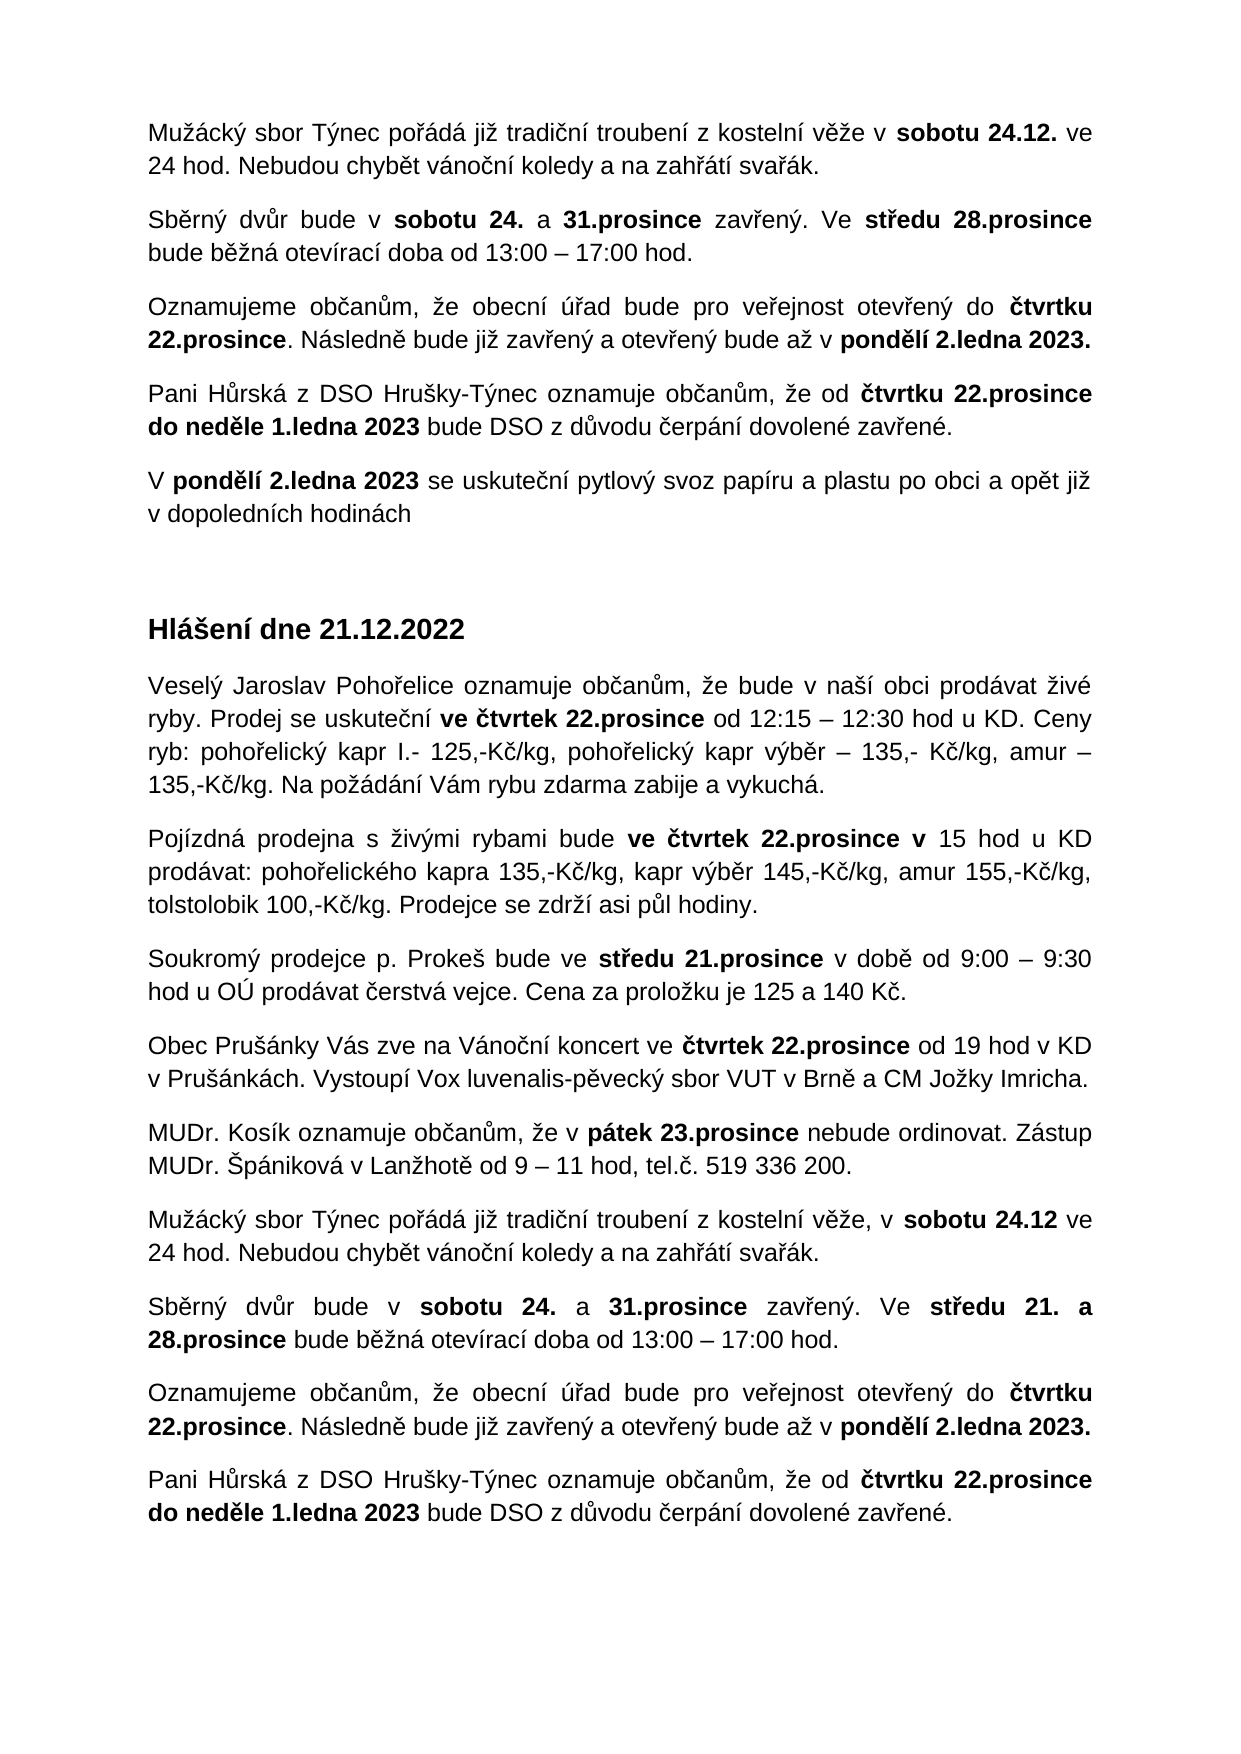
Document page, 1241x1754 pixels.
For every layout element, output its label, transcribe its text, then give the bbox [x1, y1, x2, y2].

text Pojízdná prodejna s živými rybami bude ve čtvrtek 22.prosince v 15 hod u KD prodávat: pohořelického kapra 135,-Kč/kg, kapr výběr 145,-Kč/kg, amur 155,-Kč/kg, tolstolobik 100,-Kč/kg. Prodejce se zdrží asi půl hodiny. [148, 824, 1093, 919]
text Sběrný dvůr bude v sobotu 24. a 31.prosince zavřený. Ve středu 28.prosince bude běžná otevírací doba od 13:00 – 17:00 hod. [148, 205, 1093, 267]
text Oznamujeme občanům, že obecní úřad bude pro veřejnost otevřený do čtvrtku 22.prosince. Následně bude již zavřený a otevřený bude až v pondělí 2.ledna 2023. [148, 1378, 1093, 1440]
text Sběrný dvůr bude v sobotu 24. a 31.prosince zavřený. Ve středu 21. a 28.prosince bude běžná otevírací doba od 13:00 – 17:00 hod. [148, 1292, 1093, 1353]
text Mužácký sbor Týnec pořádá již tradiční troubení z kostelní věže, v sobotu 24.12 ve 24 hod. Nebudou chybět vánoční koledy a na zahřátí svařák. [148, 1205, 1093, 1266]
text Obec Prušánky Vás zve na Vánoční koncert ve čtvrtek 22.prosince od 19 hod v KD v Prušánkách. Vystoupí Vox luvenalis-pěvecký sbor VUT v Brně a CM Jožky Imricha. [148, 1031, 1093, 1093]
text Soukromý prodejce p. Prokeš bude ve středu 21.prosince v době od 9:00 – 9:30 hod u OÚ prodávat čerstvá vejce. Cena za proložku je 125 a 140 Kč. [148, 944, 1093, 1006]
text MUDr. Kosík oznamuje občanům, že v pátek 23.prosince nebude ordinovat. Zástup MUDr. Špániková v Lanžhotě od 9 – 11 hod, tel.č. 519 336 200. [148, 1118, 1093, 1179]
text Pani Hůrská z DSO Hrušky-Týnec oznamuje občanům, že od čtvrtku 22.prosince do neděle 1.ledna 2023 bude DSO z důvodu čerpání dovolené zavřené. [148, 1465, 1093, 1527]
text V pondělí 2.ledna 2023 se uskuteční pytlový svoz papíru a plastu po obci a opět již v dopoledních hodinách [148, 466, 1093, 527]
text Pani Hůrská z DSO Hrušky-Týnec oznamuje občanům, že od čtvrtku 22.prosince do neděle 1.ledna 2023 bude DSO z důvodu čerpání dovolené zavřené. [148, 379, 1093, 441]
text Mužácký sbor Týnec pořádá již tradiční troubení z kostelní věže v sobotu 24.12. ve 24 hod. Nebudou chybět vánoční koledy a na zahřátí svařák. [148, 118, 1093, 180]
text Oznamujeme občanům, že obecní úřad bude pro veřejnost otevřený do čtvrtku 22.prosince. Následně bude již zavřený a otevřený bude až v pondělí 2.ledna 2023. [148, 292, 1093, 354]
text Hlášení dne 21.12.2022 [148, 612, 1093, 645]
text Veselý Jaroslav Pohořelice oznamuje občanům, že bude v naší obci prodávat živé ryby. Prodej se uskuteční ve čtvrtek 22.prosince od 12:15 – 12:30 hod u KD. Ceny ryb: pohořelický kapr I.- 125,-Kč/kg, pohořelický kapr výběr – 135,- Kč/kg, amur – 135,-Kč/kg. Na požádání Vám rybu zdarma zabije a vykuchá. [148, 671, 1093, 799]
